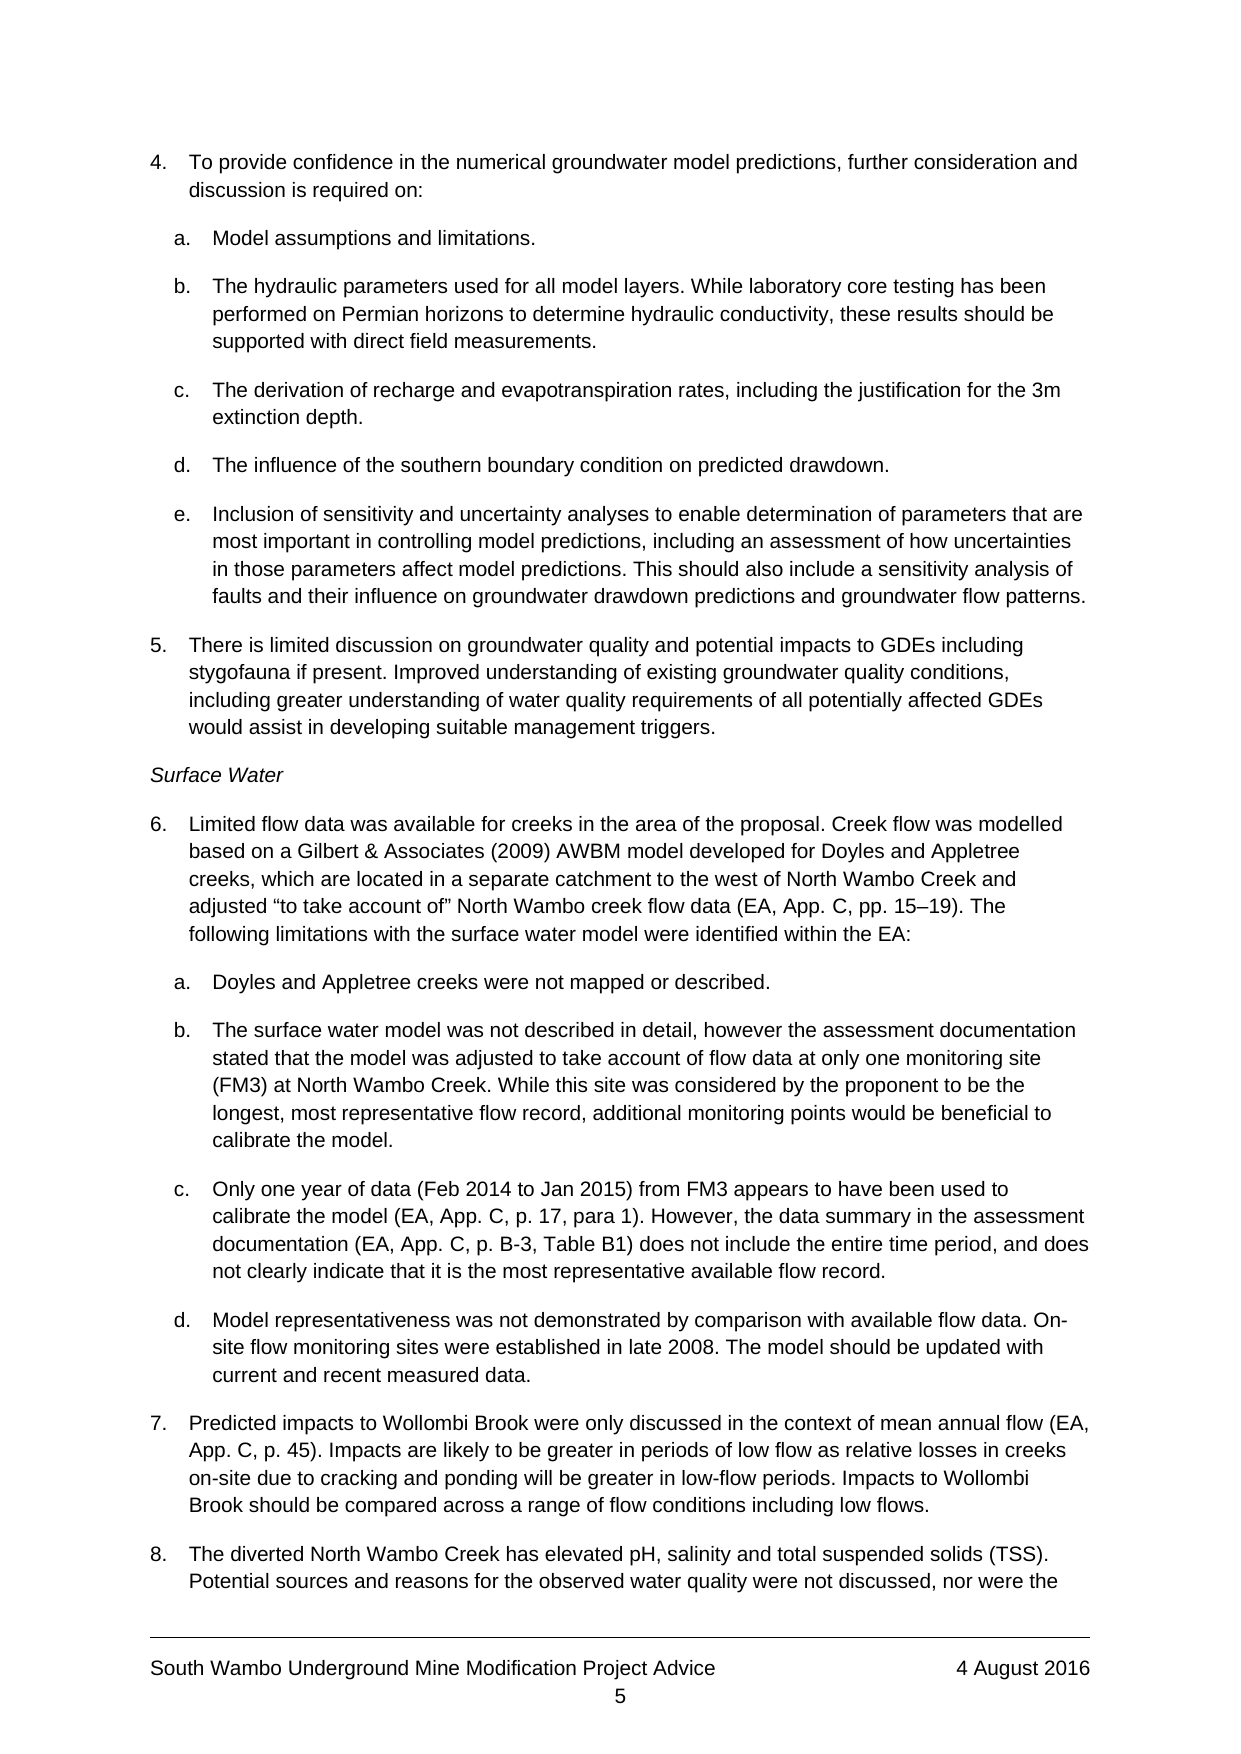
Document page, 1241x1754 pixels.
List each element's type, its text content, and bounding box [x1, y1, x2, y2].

text Surface Water [150, 763, 1090, 787]
list Model representativeness was not demonstrated by comparison with available flow data. On-site flow monitoring sites were established in late 2008. The model should be updated with current and recent measured data. [174, 1307, 1090, 1386]
list The derivation of recharge and evapotranspiration rates, including the justification for the 3m extinction depth. [174, 377, 1090, 429]
list Model assumptions and limitations. [174, 226, 1090, 250]
list Only one year of data (Feb 2014 to Jan 2015) from FM3 appears to have been used to calibrate the model (EA, App. C, p. 17, para 1). However, the data summary in the assessment documentation (EA, App. C, p. B-3, Table B1) does not include the entire time period, and does not clearly indicate that it is the most representative available flow record. [174, 1177, 1090, 1283]
list The hydraulic parameters used for all model layers. While laboratory core testing has been performed on Permian horizons to determine hydraulic conductivity, these results should be supported with direct field measurements. [174, 274, 1090, 353]
list Inclusion of sensitivity and uncertainty analyses to enable determination of parameters that are most important in controlling model predictions, including an assessment of how uncertainties in those parameters affect model predictions. This should also include a sensitivity analysis of faults and their influence on groundwater drawdown predictions and groundwater flow patterns. [174, 502, 1090, 608]
list Doyles and Appletree creeks were not mapped or described. [174, 970, 1090, 994]
list To provide confidence in the numerical groundwater model predictions, further consideration and discussion is required on: [150, 150, 1090, 201]
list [150, 1542, 1090, 1593]
list Predicted impacts to Wollombi Brook were only discussed in the context of mean annual flow (EA, App. C, p. 45). Impacts are likely to be greater in periods of low flow as relative losses in creeks on-site due to cracking and ponding will be greater in low-flow periods. Impacts to Wollombi Brook should be compared across a range of flow conditions including low flows. [150, 1411, 1090, 1517]
list There is limited discussion on groundwater quality and potential impacts to GDEs including stygofauna if present. Improved understanding of existing groundwater quality conditions, including greater understanding of water quality requirements of all potentially affected GDEs would assist in developing suitable management triggers. [150, 632, 1090, 739]
list The surface water model was not described in detail, however the assessment documentation stated that the model was adjusted to take account of flow data at only one monitoring site (FM3) at North Wambo Creek. While this site was considered by the proponent to be the longest, most representative flow record, additional monitoring points would be beneficial to calibrate the model. [174, 1018, 1090, 1152]
list The influence of the southern boundary condition on predicted drawdown. [174, 453, 1090, 477]
list Limited flow data was available for creeks in the area of the proposal. Creek flow was modelled based on a Gilbert & Associates (2009) AWBM model developed for Doyles and Appletree creeks, which are located in a separate catchment to the west of North Wambo Creek and adjusted “to take account of” North Wambo creek flow data (EA, App. C, pp. 15–19). The following limitations with the surface water model were identified within the EA: [150, 812, 1090, 946]
